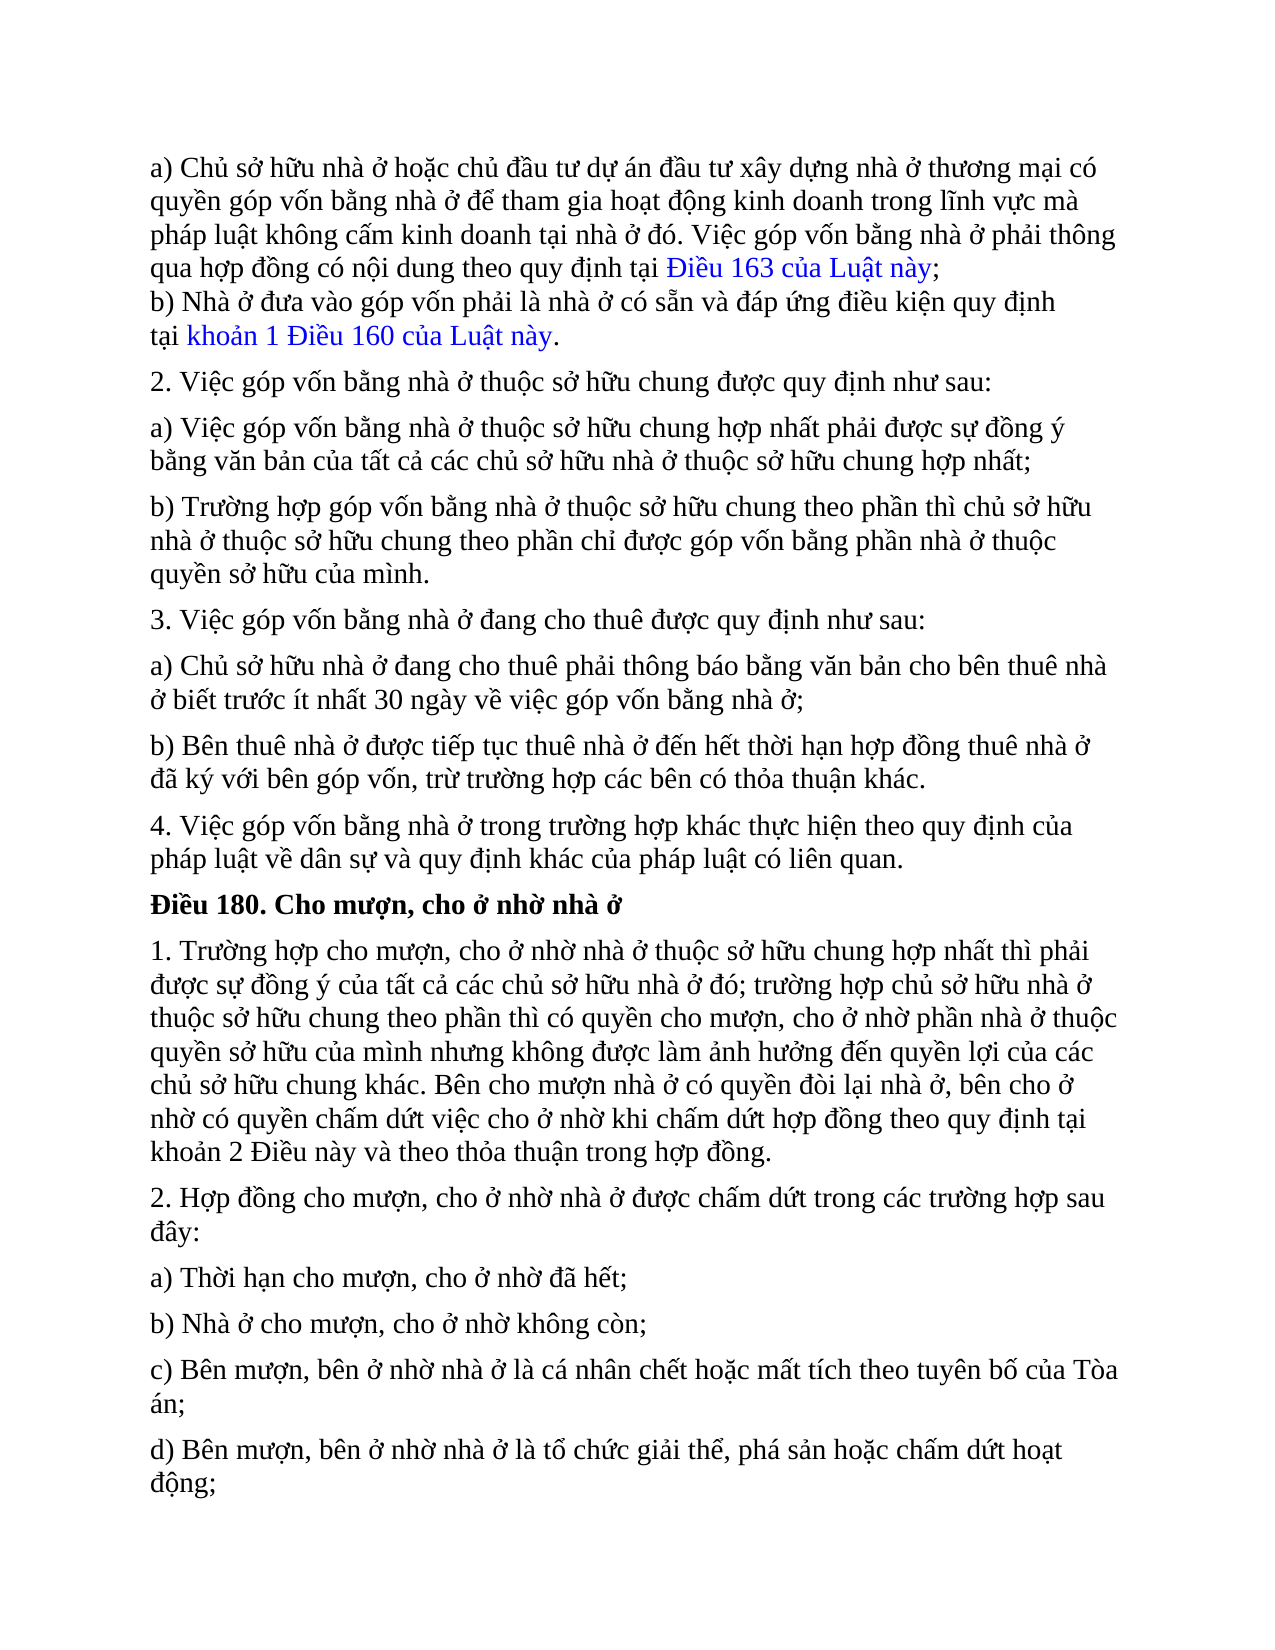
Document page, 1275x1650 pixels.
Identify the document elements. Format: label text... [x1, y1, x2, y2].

text a) Chủ sở hữu nhà ở đang cho thuê phải thông báo bằng văn bản cho bên thuê nhà ở biết trước ít nhất 30 ngày về việc góp vốn bằng nhà ở; [150, 648, 1125, 716]
text 2. Hợp đồng cho mượn, cho ở nhờ nhà ở được chấm dứt trong các trường hợp sau đây: [150, 1181, 1125, 1248]
text Điều 180. Cho mượn, cho ở nhờ nhà ở [150, 887, 1125, 921]
text d) Bên mượn, bên ở nhờ nhà ở là tổ chức giải thể, phá sản hoặc chấm dứt hoạt động; [150, 1432, 1125, 1499]
text 2. Việc góp vốn bằng nhà ở thuộc sở hữu chung được quy định như sau: [150, 364, 1125, 397]
text b) Nhà ở đưa vào góp vốn phải là nhà ở có sẵn và đáp ứng điều kiện quy định tại khoản 1 Điều 160 của Luật này. [150, 284, 1125, 351]
text 3. Việc góp vốn bằng nhà ở đang cho thuê được quy định như sau: [150, 602, 1125, 636]
text a) Thời hạn cho mượn, cho ở nhờ đã hết; [150, 1260, 1125, 1294]
text c) Bên mượn, bên ở nhờ nhà ở là cá nhân chết hoặc mất tích theo tuyên bố của Tòa án; [150, 1352, 1125, 1419]
text 1. Trường hợp cho mượn, cho ở nhờ nhà ở thuộc sở hữu chung hợp nhất thì phải được sự đồng ý của tất cả các chủ sở hữu nhà ở đó; trường hợp chủ sở hữu nhà ở thuộc sở hữu chung theo phần thì có quyền cho mượn, cho ở nhờ phần nhà ở thuộc quyền sở hữu của mình nhưng không được làm ảnh hưởng đến quyền lợi của các chủ sở hữu chung khác. Bên cho mượn nhà ở có quyền đòi lại nhà ở, bên cho ở nhờ có quyền chấm dứt việc cho ở nhờ khi chấm dứt hợp đồng theo quy định tại khoản 2 Điều này và theo thỏa thuận trong hợp đồng. [150, 933, 1125, 1168]
text b) Bên thuê nhà ở được tiếp tục thuê nhà ở đến hết thời hạn hợp đồng thuê nhà ở đã ký với bên góp vốn, trừ trường hợp các bên có thỏa thuận khác. [150, 728, 1125, 795]
text 4. Việc góp vốn bằng nhà ở trong trường hợp khác thực hiện theo quy định của pháp luật về dân sự và quy định khác của pháp luật có liên quan. [150, 808, 1125, 875]
text b) Nhà ở cho mượn, cho ở nhờ không còn; [150, 1306, 1125, 1340]
text b) Trường hợp góp vốn bằng nhà ở thuộc sở hữu chung theo phần thì chủ sở hữu nhà ở thuộc sở hữu chung theo phần chỉ được góp vốn bằng phần nhà ở thuộc quyền sở hữu của mình. [150, 489, 1125, 590]
text a) Việc góp vốn bằng nhà ở thuộc sở hữu chung hợp nhất phải được sự đồng ý bằng văn bản của tất cả các chủ sở hữu nhà ở thuộc sở hữu chung hợp nhất; [150, 410, 1125, 477]
text a) Chủ sở hữu nhà ở hoặc chủ đầu tư dự án đầu tư xây dựng nhà ở thương mại có quyền góp vốn bằng nhà ở để tham gia hoạt động kinh doanh trong lĩnh vực mà pháp luật không cấm kinh doanh tại nhà ở đó. Việc góp vốn bằng nhà ở phải thông qua hợp đồng có nội dung theo quy định tại Điều 163 của Luật này; [150, 150, 1125, 284]
